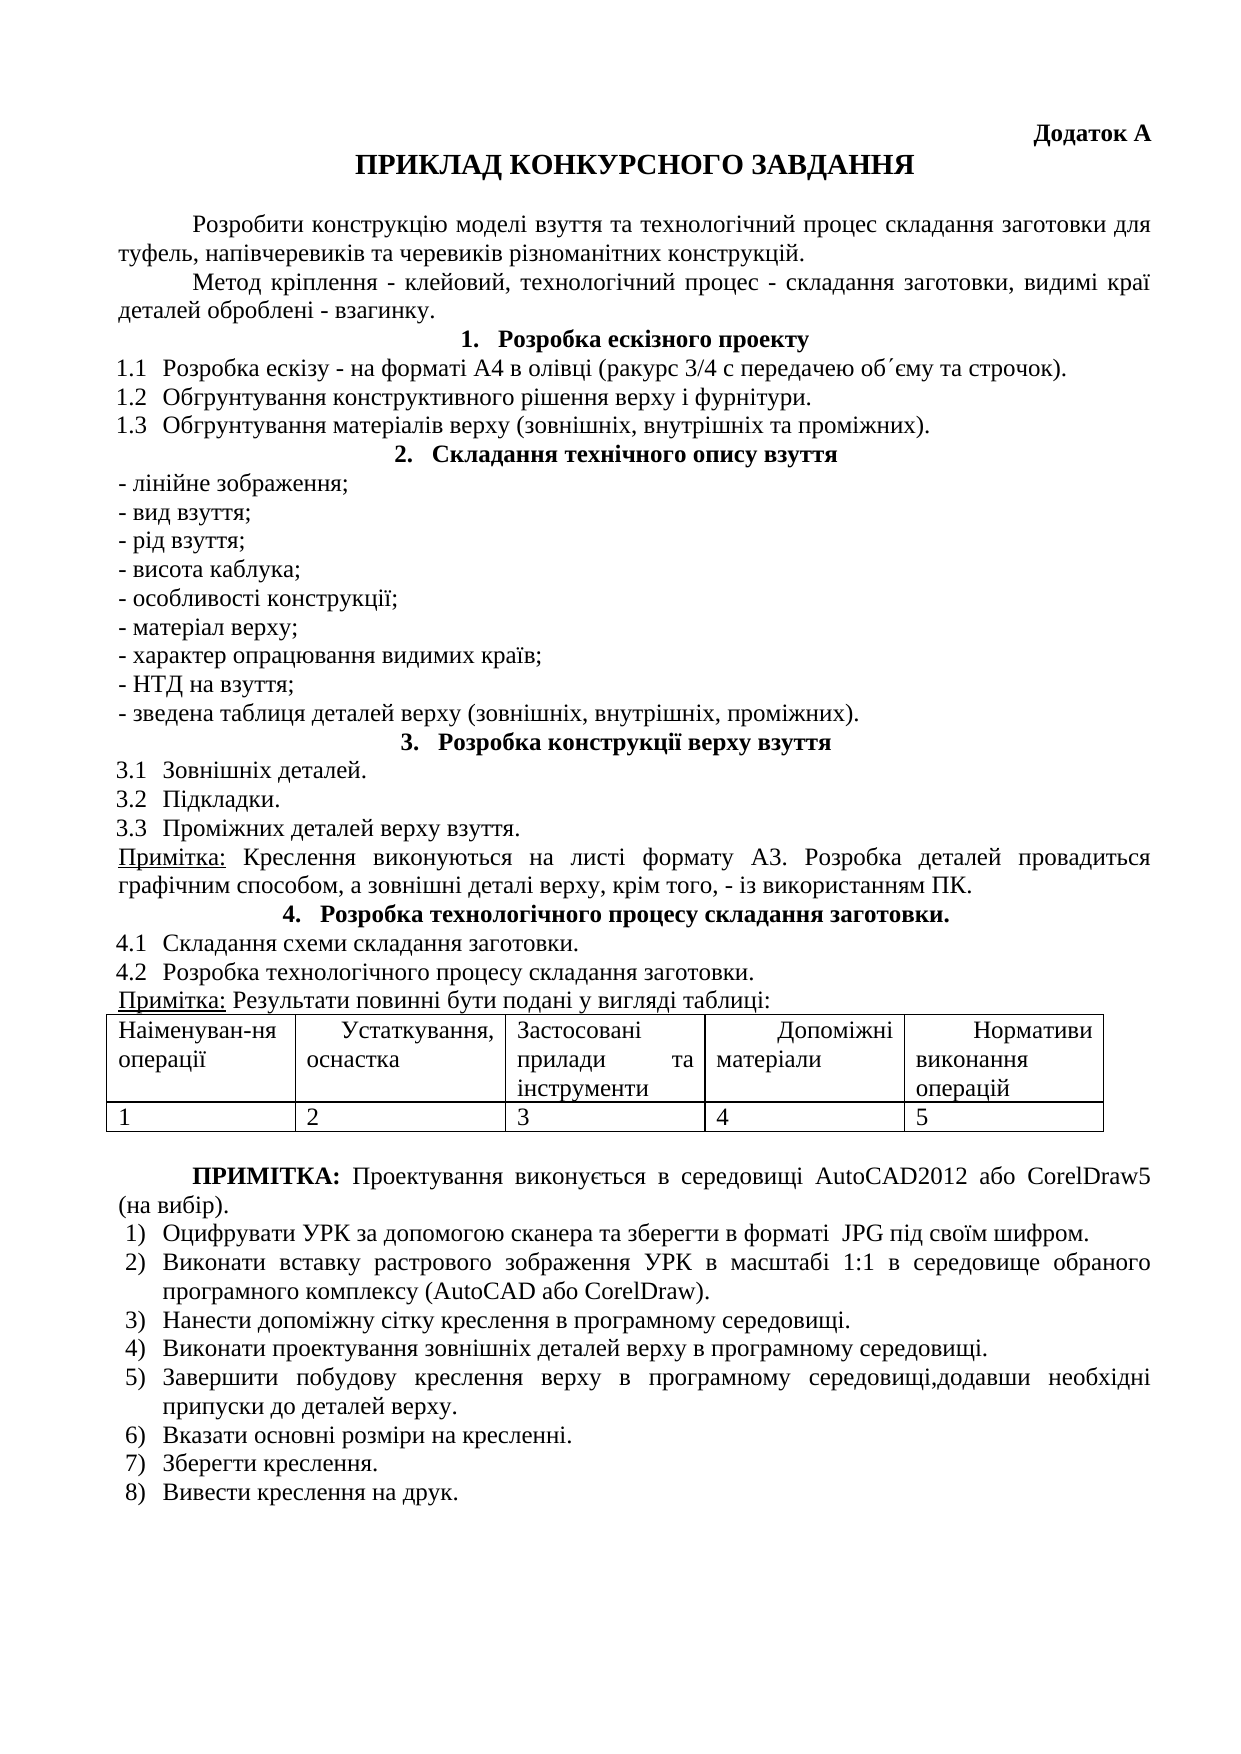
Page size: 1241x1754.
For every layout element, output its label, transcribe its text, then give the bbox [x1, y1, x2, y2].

text Додаток А [118, 118, 1152, 147]
list Складання схеми складання заготовки. [116, 928, 1152, 957]
table_cell 4 [706, 1103, 904, 1131]
table_cell 2 [296, 1103, 505, 1131]
list Розробка ескізного проекту [118, 324, 1152, 353]
text - характер опрацювання видимих країв; [118, 640, 1152, 669]
text Примітка: Креслення виконуються на листі формату А3. Розробка деталей провадиться графічним способом, а зовнішні деталі верху, крім того, - із використанням ПК. [118, 842, 1152, 899]
text Метод кріплення - клейовий, технологічний процес - складання заготовки, видимі краї деталей оброблені - взагинку. [118, 267, 1152, 324]
table_cell 1 [107, 1103, 295, 1131]
list Підкладки. [116, 784, 1152, 813]
list Зовнішніх деталей. [116, 755, 1152, 784]
text - зведена таблиця деталей верху (зовнішніх, внутрішніх, проміжних). [118, 698, 1152, 727]
list Розробка конструкції верху взуття [81, 727, 1152, 755]
list Виконати вставку растрового зображення УРК в масштабі 1:1 в середовище обраного програмного комплексу (AutoCAD або CorelDraw). [125, 1247, 1152, 1305]
text Розробити конструкцію моделі взуття та технологічний процес складання заготовки для туфель, напівчеревиків та черевиків різноманітних конструкцій. [118, 209, 1152, 267]
text - матеріал верху; [118, 612, 1152, 640]
list Розробка ескізу - на форматі А4 в олівці (ракурс 3/4 с передачею обєму та строчок). [116, 353, 1152, 382]
table_header Допоміжні матеріали [706, 1015, 904, 1101]
table_header Устаткування, оснастка [296, 1015, 505, 1101]
text - лінійне зображення; [118, 468, 1152, 497]
list Нанести допоміжну сітку креслення в програмному середовищі. [125, 1305, 1152, 1333]
list Зберегти креслення. [125, 1448, 1152, 1477]
text ПРИКЛАД КОНКУРСНОГО ЗАВДАННЯ [118, 147, 1152, 180]
text Примітка: Результати повинні бути подані у вигляді таблиці: [118, 985, 1152, 1014]
list Складання технічного опису взуття [81, 439, 1152, 468]
table_cell 5 [905, 1103, 1103, 1131]
list Вказати основні розміри на кресленні. [125, 1420, 1152, 1448]
list Оцифрувати УРК за допомогою сканера та зберегти в форматі JPG під своїм шифром. [125, 1218, 1152, 1247]
list Виконати проектування зовнішніх деталей верху в програмному середовищі. [125, 1333, 1152, 1362]
table_header Нормативи виконання операцій [905, 1015, 1103, 1101]
text - НТД на взуття; [118, 669, 1152, 698]
list Вивести креслення на друк. [125, 1477, 1152, 1506]
table_cell 3 [506, 1103, 704, 1131]
text - рід взуття; [118, 525, 1152, 554]
list Розробка технологічного процесу складання заготовки. [116, 957, 1152, 985]
list Обгрунтування матеріалів верху (зовнішніх, внутрішніх та проміжних). [116, 410, 1152, 439]
table_header Наіменуван-ня операції [107, 1015, 295, 1101]
text - висота каблука; [118, 554, 1152, 583]
list Завершити побудову креслення верху в програмному середовищі,додавши необхідні припуски до деталей верху. [125, 1362, 1152, 1420]
text - вид взуття; [118, 497, 1152, 525]
list Проміжних деталей верху взуття. [116, 813, 1152, 842]
list Обгрунтування конструктивного рішення верху і фурнітури. [116, 382, 1152, 410]
text - особливості конструкції; [118, 583, 1152, 612]
text ПРИМІТКА: Проектування виконується в середовищі AutoCAD2012 або CorelDraw5 (на вибір). [118, 1161, 1152, 1218]
table_header Застосовані прилади та інструменти [506, 1015, 704, 1101]
list Розробка технологічного процесу складання заготовки. [81, 899, 1152, 928]
